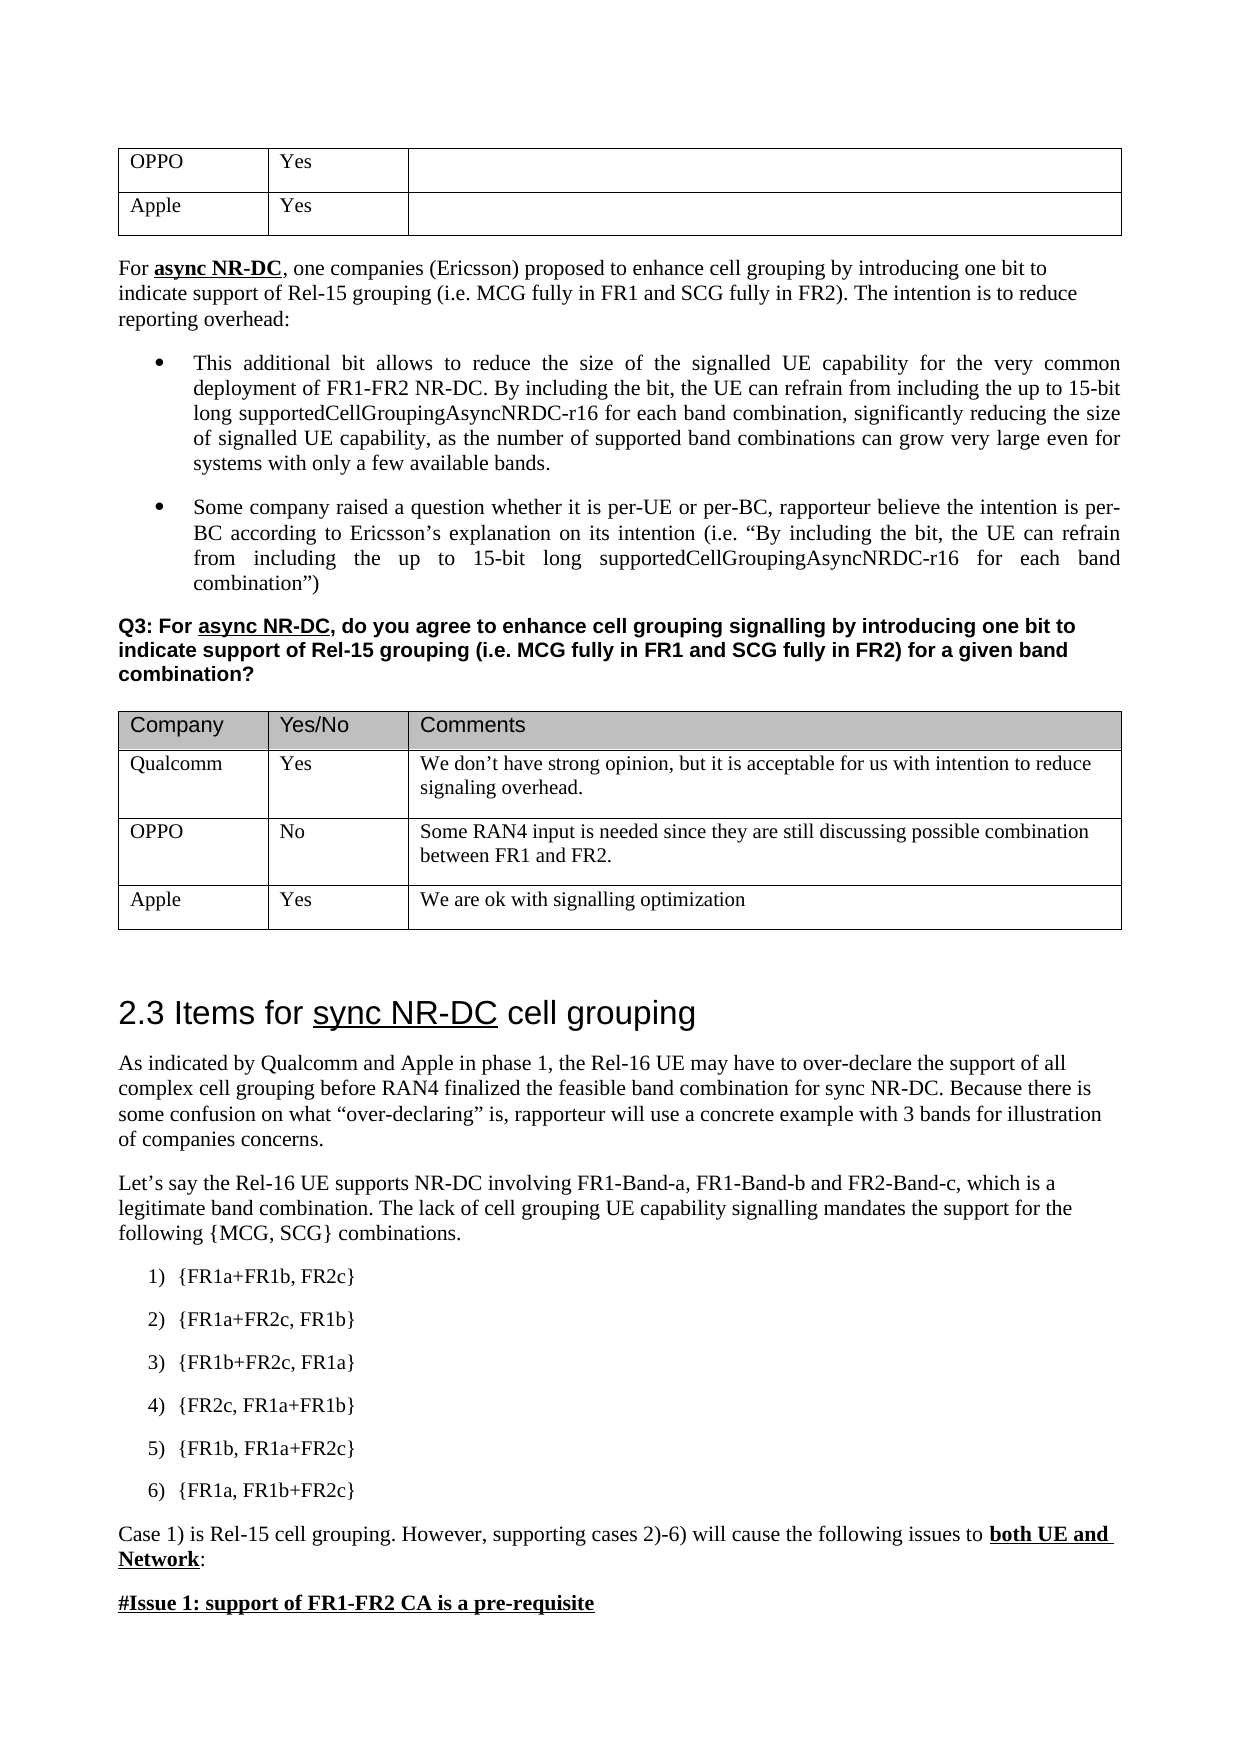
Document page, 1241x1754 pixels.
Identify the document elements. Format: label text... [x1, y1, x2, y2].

text Q3: For async NR-DC, do you agree to enhance cell grouping signalling by introducing one bit to indicate support of Rel-15 grouping (i.e. MCG fully in FR1 and SCG fully in FR2) for a given band combination? [118, 614, 1122, 686]
text 4) {FR2c, FR1a+FR1b} [148, 1393, 1122, 1417]
text Let’s say the Rel-16 UE supports NR-DC involving FR1-Band-a, FR1-Band-b and FR2-Band-c, which is a legitimate band combination. The lack of cell grouping UE capability signalling mandates the support for the following {MCG, SCG} combinations. [118, 1170, 1122, 1245]
table_cell [409, 149, 1121, 192]
text 2) {FR1a+FR2c, FR1b} [148, 1307, 1122, 1331]
table_cell Yes [269, 193, 408, 235]
subtitle 2.3 Items for sync NR-DC cell grouping [118, 993, 1122, 1031]
table_header Comments [409, 712, 1121, 749]
table_header Yes/No [269, 712, 408, 749]
text Case 1) is Rel-15 cell grouping. However, supporting cases 2)-6) will cause the following issues to both UE and Network: [118, 1521, 1122, 1571]
table_header Company [119, 712, 268, 749]
table_cell Apple [119, 193, 268, 235]
table_cell We don’t have strong opinion, but it is acceptable for us with intention to reduce signaling overhead. [409, 751, 1121, 817]
table_cell [409, 193, 1121, 235]
table_cell OPPO [119, 819, 268, 885]
text For async NR-DC, one companies (Ericsson) proposed to enhance cell grouping by introducing one bit to indicate support of Rel-15 grouping (i.e. MCG fully in FR1 and SCG fully in FR2). The intention is to reduce reporting overhead: [118, 255, 1122, 331]
text As indicated by Qualcomm and Apple in phase 1, the Rel-16 UE may have to over-declare the support of all complex cell grouping before RAN4 finalized the feasible band combination for sync NR-DC. Because there is some confusion on what “over-declaring” is, rapporteur will use a concrete example with 3 bands for illustration of companies concerns. [118, 1050, 1122, 1151]
table_cell No [269, 819, 408, 885]
table_cell Apple [119, 886, 268, 929]
text 1) {FR1a+FR1b, FR2c} [148, 1264, 1122, 1288]
text #Issue 1: support of FR1-FR2 CA is a pre-requisite [118, 1590, 1122, 1615]
list Some company raised a question whether it is per-UE or per-BC, rapporteur believe the intention is per-BC according to Ericsson’s explanation on its intention (i.e. “By including the bit, the UE can refrain from including the up to 15-bit long supportedCellGroupingAsyncNRDC-r16 for each band combination”) [156, 494, 1122, 595]
text 5) {FR1b, FR1a+FR2c} [148, 1435, 1122, 1459]
table_cell OPPO [119, 149, 268, 192]
text 3) {FR1b+FR2c, FR1a} [148, 1350, 1122, 1374]
table_cell Qualcomm [119, 751, 268, 817]
table_cell Some RAN4 input is needed since they are still discussing possible combination between FR1 and FR2. [409, 819, 1121, 885]
table_cell We are ok with signalling optimization [409, 886, 1121, 929]
table_cell Yes [269, 751, 408, 817]
table_cell Yes [269, 886, 408, 929]
list This additional bit allows to reduce the size of the signalled UE capability for the very common deployment of FR1-FR2 NR-DC. By including the bit, the UE can refrain from including the up to 15-bit long supportedCellGroupingAsyncNRDC-r16 for each band combination, significantly reducing the size of signalled UE capability, as the number of supported band combinations can grow very large even for systems with only a few available bands. [156, 349, 1122, 476]
text 6) {FR1a, FR1b+FR2c} [148, 1478, 1122, 1502]
table_cell Yes [269, 149, 408, 192]
